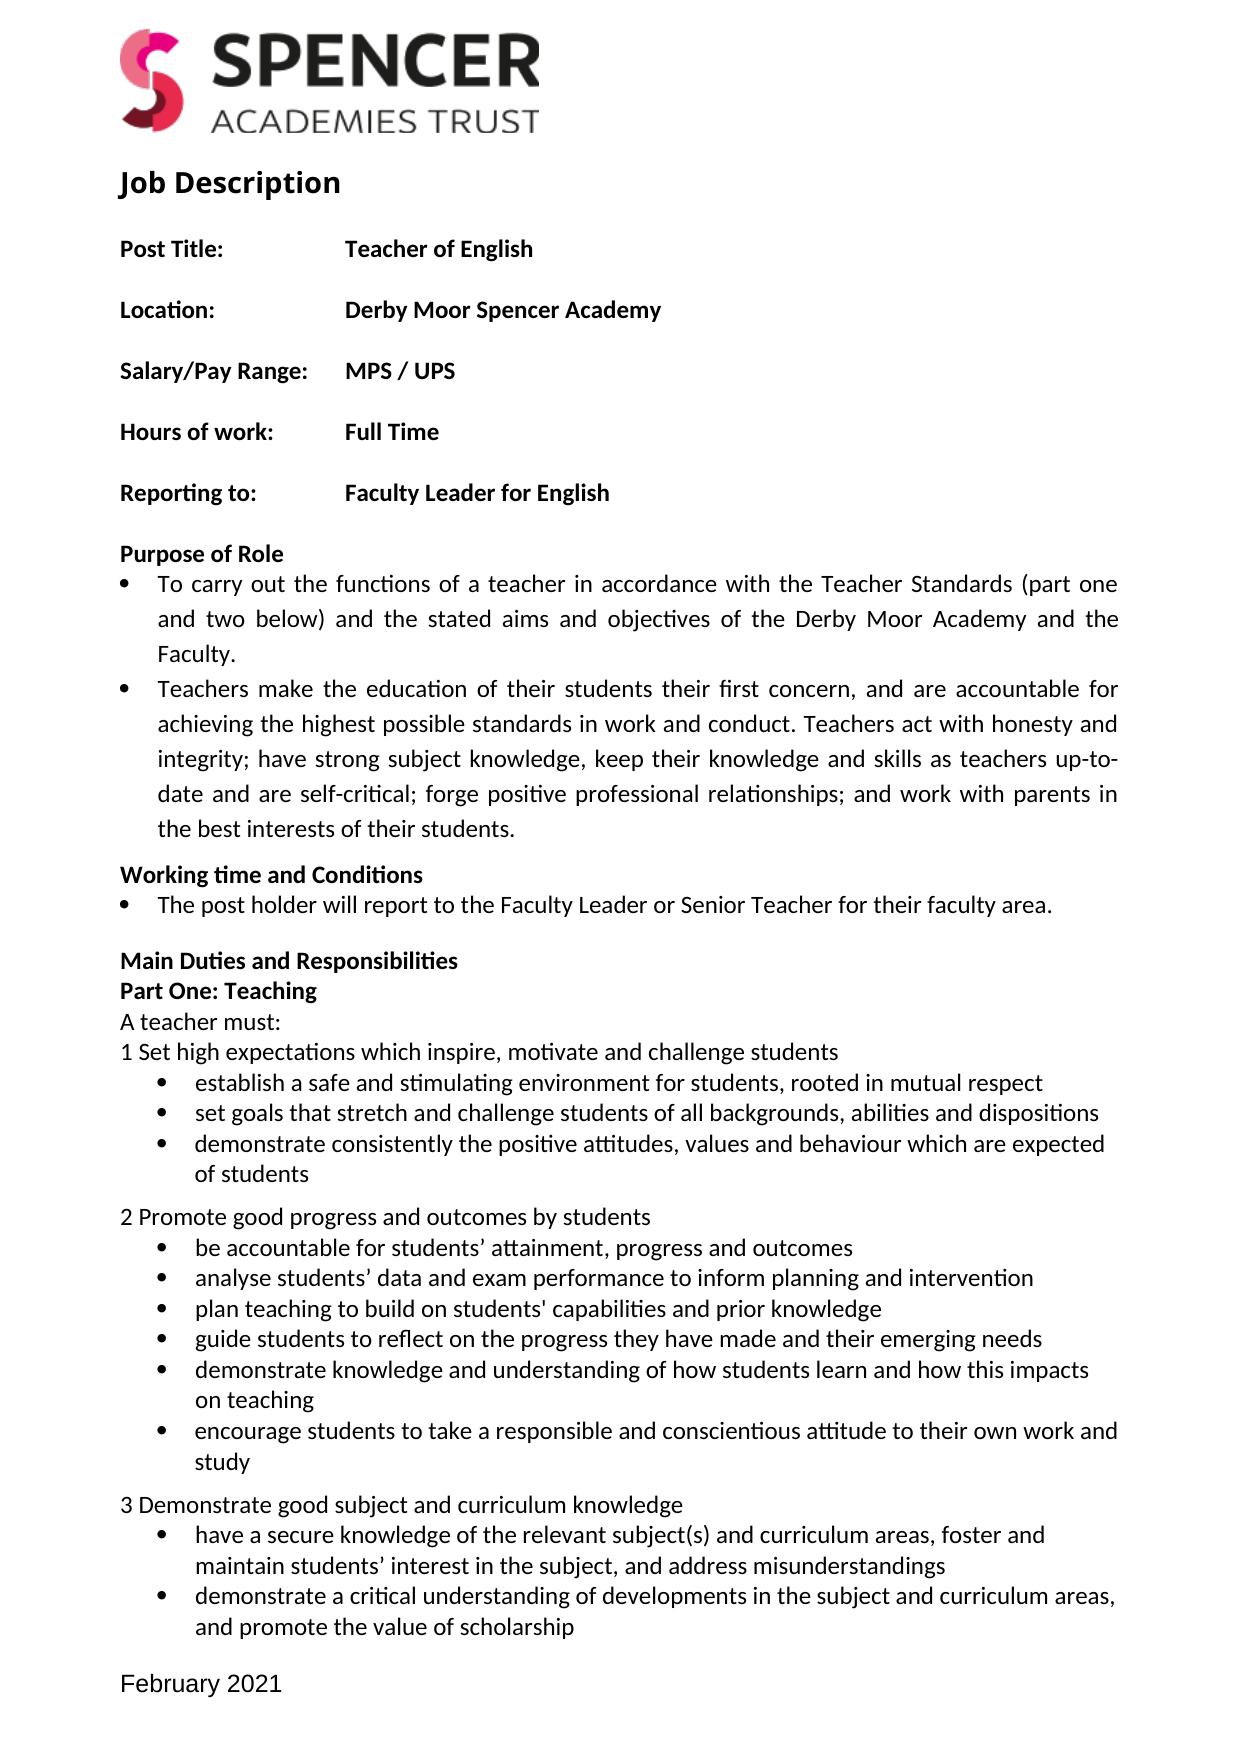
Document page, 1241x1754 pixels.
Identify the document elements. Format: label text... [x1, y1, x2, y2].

list have a secure knowledge of the relevant subject(s) and curriculum areas, foster and maintain students’ interest in the subject, and address misunderstandings [157, 1519, 1120, 1580]
text Salary/Pay Range: MPS / UPS [120, 355, 1120, 385]
text Post Title: Teacher of English [120, 233, 1120, 263]
text Location: Derby Moor Spencer Academy [120, 294, 1120, 324]
text Job Description [120, 162, 1120, 202]
list establish a safe and stimulating environment for students, rooted in mutual respect [157, 1067, 1120, 1097]
text 3 Demonstrate good subject and curriculum knowledge [120, 1489, 1120, 1519]
list To carry out the functions of a teacher in accordance with the Teacher Standards (part one and two below) and the stated aims and objectives of the Derby Moor Academy and the Faculty. [120, 568, 1120, 669]
list demonstrate knowledge and understanding of how students learn and how this impacts on teaching [157, 1354, 1120, 1415]
text 1 Set high expectations which inspire, motivate and challenge students [120, 1036, 1120, 1067]
text Part One: Teaching [120, 975, 1120, 1006]
list analyse students’ data and exam performance to inform planning and intervention [157, 1263, 1120, 1293]
text 2 Promote good progress and outcomes by students [120, 1202, 1120, 1232]
list be accountable for students’ attainment, progress and outcomes [157, 1232, 1120, 1263]
list demonstrate consistently the positive attitudes, values and behaviour which are expected of students [157, 1128, 1120, 1189]
list encourage students to take a responsible and conscientious attitude to their own work and study [157, 1415, 1120, 1476]
text Reporting to: Faculty Leader for English [120, 477, 1120, 507]
list guide students to reflect on the progress they have made and their emerging needs [157, 1324, 1120, 1354]
text Main Duties and Responsibilities [120, 945, 1120, 975]
list demonstrate a critical understanding of developments in the subject and curriculum areas, and promote the value of scholarship [157, 1580, 1120, 1641]
list set goals that stretch and challenge students of all backgrounds, abilities and dispositions [157, 1097, 1120, 1128]
text Working time and Conditions [120, 859, 1120, 889]
list The post holder will report to the Faculty Leader or Senior Teacher for their faculty area. [120, 889, 1120, 920]
text Purpose of Role [120, 538, 1120, 568]
text A teacher must: [120, 1006, 1120, 1036]
text Hours of work: Full Time [120, 416, 1120, 446]
list Teachers make the education of their students their first concern, and are accountable for achieving the highest possible standards in work and conduct. Teachers act with honesty and integrity; have strong subject knowledge, keep their knowledge and skills as teachers up-to-date and are self-critical; forge positive professional relationships; and work with parents in the best interests of their students. [120, 673, 1120, 844]
list plan teaching to build on students' capabilities and prior knowledge [157, 1293, 1120, 1324]
